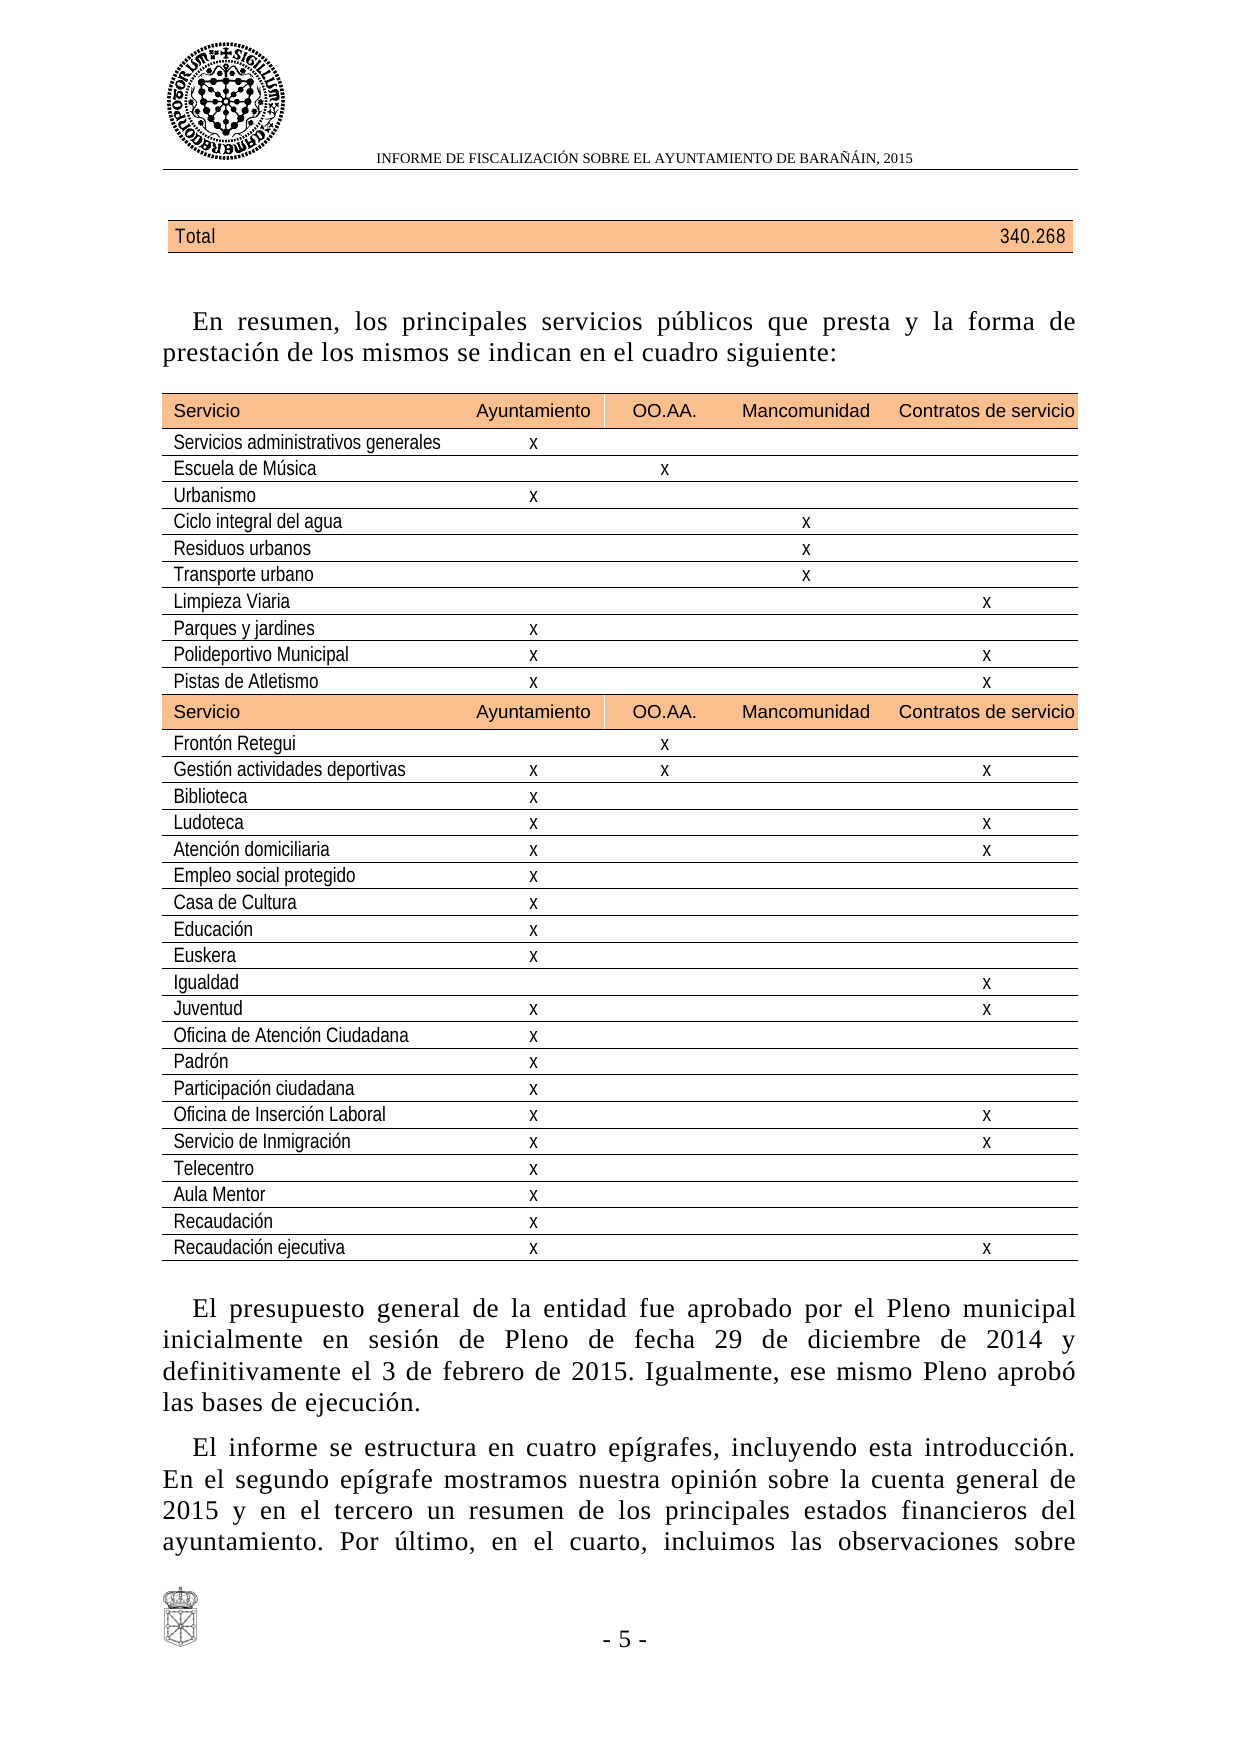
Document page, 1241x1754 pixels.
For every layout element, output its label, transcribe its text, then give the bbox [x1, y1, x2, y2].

table_cell Ayuntamiento [462, 695, 604, 729]
table_cell [605, 615, 725, 640]
table_cell x [605, 456, 725, 481]
table_cell [605, 1235, 725, 1260]
table_cell Recaudación ejecutiva [162, 1235, 462, 1260]
table_cell [605, 1129, 725, 1154]
table_cell x [887, 996, 1078, 1021]
table_cell x [462, 1235, 604, 1260]
table_cell [462, 456, 604, 481]
table_header OO.AA. [605, 394, 725, 428]
table_cell [725, 810, 887, 835]
table_cell [725, 863, 887, 888]
table_cell [887, 783, 1078, 809]
table_cell [725, 1208, 887, 1234]
table_cell x [887, 668, 1078, 693]
table_cell x [462, 889, 604, 915]
table_cell [725, 969, 887, 994]
table_cell [887, 1022, 1078, 1048]
table_cell [887, 509, 1078, 534]
table_cell x [462, 615, 604, 640]
table_cell [605, 429, 725, 454]
table_cell [605, 1102, 725, 1127]
table_cell Aula Mentor [162, 1182, 462, 1207]
table_cell [725, 1075, 887, 1101]
table_cell [887, 456, 1078, 481]
table_header Mancomunidad [725, 394, 887, 428]
table_cell x [462, 863, 604, 888]
table_cell Oficina de Inserción Laboral [162, 1102, 462, 1127]
table_cell [725, 943, 887, 968]
table_cell Contratos de servicio [887, 695, 1078, 729]
table_cell [725, 456, 887, 481]
table_cell [605, 509, 725, 534]
table_cell Participación ciudadana [162, 1075, 462, 1101]
table_cell Urbanismo [162, 482, 462, 508]
table_cell Total [168, 221, 609, 252]
table_cell [605, 482, 725, 508]
table_cell [725, 429, 887, 454]
table_cell [605, 562, 725, 587]
table_cell [887, 482, 1078, 508]
table_cell x [462, 836, 604, 862]
table_cell x [462, 1182, 604, 1207]
table_cell [887, 1075, 1078, 1101]
table_cell Ludoteca [162, 810, 462, 835]
table_cell [725, 889, 887, 915]
table_cell [725, 1182, 887, 1207]
table_cell x [887, 969, 1078, 994]
table_cell x [887, 588, 1078, 614]
table_cell [887, 889, 1078, 915]
table_cell [725, 1235, 887, 1260]
table_cell Educación [162, 916, 462, 941]
table_cell x [887, 1235, 1078, 1260]
table_cell x [462, 641, 604, 667]
table_cell x [725, 509, 887, 534]
table_cell x [725, 535, 887, 561]
table_cell [725, 668, 887, 693]
table_cell Transporte urbano [162, 562, 462, 587]
table_cell [887, 730, 1078, 756]
picture [162, 38, 289, 164]
table_cell [605, 916, 725, 941]
table_cell [462, 509, 604, 534]
table_cell [725, 996, 887, 1021]
table_cell [462, 969, 604, 994]
table_cell [605, 996, 725, 1021]
table_cell x [887, 1129, 1078, 1154]
table_header Contratos de servicio [887, 394, 1078, 428]
table_cell x [462, 1129, 604, 1154]
table_cell [605, 943, 725, 968]
table_cell x [887, 836, 1078, 862]
table_cell 340.268 [609, 221, 1073, 252]
table_cell [462, 562, 604, 587]
table_cell [725, 1129, 887, 1154]
table_cell x [605, 730, 725, 756]
table_cell [887, 429, 1078, 454]
table_cell [725, 641, 887, 667]
table_cell x [462, 429, 604, 454]
table_cell [887, 916, 1078, 941]
table_cell x [462, 482, 604, 508]
table_cell [605, 1155, 725, 1181]
table_cell x [887, 641, 1078, 667]
table_cell x [462, 668, 604, 693]
text El presupuesto general de la entidad fue aprobado por el Pleno municipal inicialmente en sesión de Pleno de fecha 29 de diciembre de 2014 y definitivamente el 3 de febrero de 2015. Igualmente, ese mismo Pleno aprobó las bases de ejecución. [162, 1292, 1078, 1417]
table_cell Servicios administrativos generales [162, 429, 462, 454]
table_cell Escuela de Música [162, 456, 462, 481]
table_cell x [462, 783, 604, 809]
table_cell x [605, 757, 725, 782]
table_cell Pistas de Atletismo [162, 668, 462, 693]
table_cell [605, 641, 725, 667]
table_cell [605, 783, 725, 809]
table_header Servicio [162, 394, 462, 428]
table_cell [887, 535, 1078, 561]
text En resumen, los principales servicios públicos que presta y la forma de prestación de los mismos se indican en el cuadro siguiente: [162, 305, 1078, 367]
table_cell [725, 1022, 887, 1048]
table_cell Ciclo integral del agua [162, 509, 462, 534]
table_cell [887, 943, 1078, 968]
table_cell x [725, 562, 887, 587]
table_cell Oficina de Atención Ciudadana [162, 1022, 462, 1048]
table_cell [605, 588, 725, 614]
table_cell [725, 1049, 887, 1074]
table_cell [725, 730, 887, 756]
table_cell [462, 588, 604, 614]
table_cell Residuos urbanos [162, 535, 462, 561]
table_cell [725, 588, 887, 614]
table_cell [605, 668, 725, 693]
table_cell Casa de Cultura [162, 889, 462, 915]
table_cell [887, 562, 1078, 587]
table_cell x [462, 1155, 604, 1181]
table_cell x [462, 943, 604, 968]
table_cell [887, 615, 1078, 640]
table_cell [887, 863, 1078, 888]
table_cell x [887, 757, 1078, 782]
table_cell [725, 482, 887, 508]
table_cell OO.AA. [605, 695, 725, 729]
table_cell [605, 863, 725, 888]
table_cell [725, 836, 887, 862]
table_cell [887, 1155, 1078, 1181]
table_cell Biblioteca [162, 783, 462, 809]
table_cell Frontón Retegui [162, 730, 462, 756]
table_cell x [462, 996, 604, 1021]
table_cell Juventud [162, 996, 462, 1021]
table_cell x [462, 1075, 604, 1101]
table_cell x [462, 757, 604, 782]
table_cell x [462, 1102, 604, 1127]
table_cell [605, 969, 725, 994]
table_cell Limpieza Viaria [162, 588, 462, 614]
table_cell [887, 1049, 1078, 1074]
table_cell Servicio [162, 695, 462, 729]
table_cell Igualdad [162, 969, 462, 994]
table_cell [605, 810, 725, 835]
table_cell [725, 615, 887, 640]
table_cell x [462, 1022, 604, 1048]
table_cell [605, 1049, 725, 1074]
table_cell [887, 1182, 1078, 1207]
table_cell [605, 1208, 725, 1234]
table_cell x [887, 810, 1078, 835]
table_cell [725, 916, 887, 941]
table_cell Recaudación [162, 1208, 462, 1234]
table_cell [887, 1208, 1078, 1234]
table_cell [605, 1022, 725, 1048]
table_cell [725, 1102, 887, 1127]
table_cell Parques y jardines [162, 615, 462, 640]
table_cell x [462, 810, 604, 835]
table_cell [605, 836, 725, 862]
table_cell [725, 757, 887, 782]
table_cell Euskera [162, 943, 462, 968]
table_cell Empleo social protegido [162, 863, 462, 888]
table_cell x [462, 1208, 604, 1234]
table_cell Telecentro [162, 1155, 462, 1181]
table_cell [462, 535, 604, 561]
table_cell Polideportivo Municipal [162, 641, 462, 667]
table_cell Atención domiciliaria [162, 836, 462, 862]
table_cell x [462, 1049, 604, 1074]
table_cell [725, 783, 887, 809]
table_cell Mancomunidad [725, 695, 887, 729]
table_cell Servicio de Inmigración [162, 1129, 462, 1154]
table_cell [605, 1075, 725, 1101]
table_cell Gestión actividades deportivas [162, 757, 462, 782]
table_cell [605, 1182, 725, 1207]
table_cell x [887, 1102, 1078, 1127]
table_cell [462, 730, 604, 756]
picture [162, 1586, 199, 1648]
table_cell [725, 1155, 887, 1181]
table_cell x [462, 916, 604, 941]
table_cell [605, 889, 725, 915]
table_cell Padrón [162, 1049, 462, 1074]
table_header Ayuntamiento [462, 394, 604, 428]
table_cell [605, 535, 725, 561]
